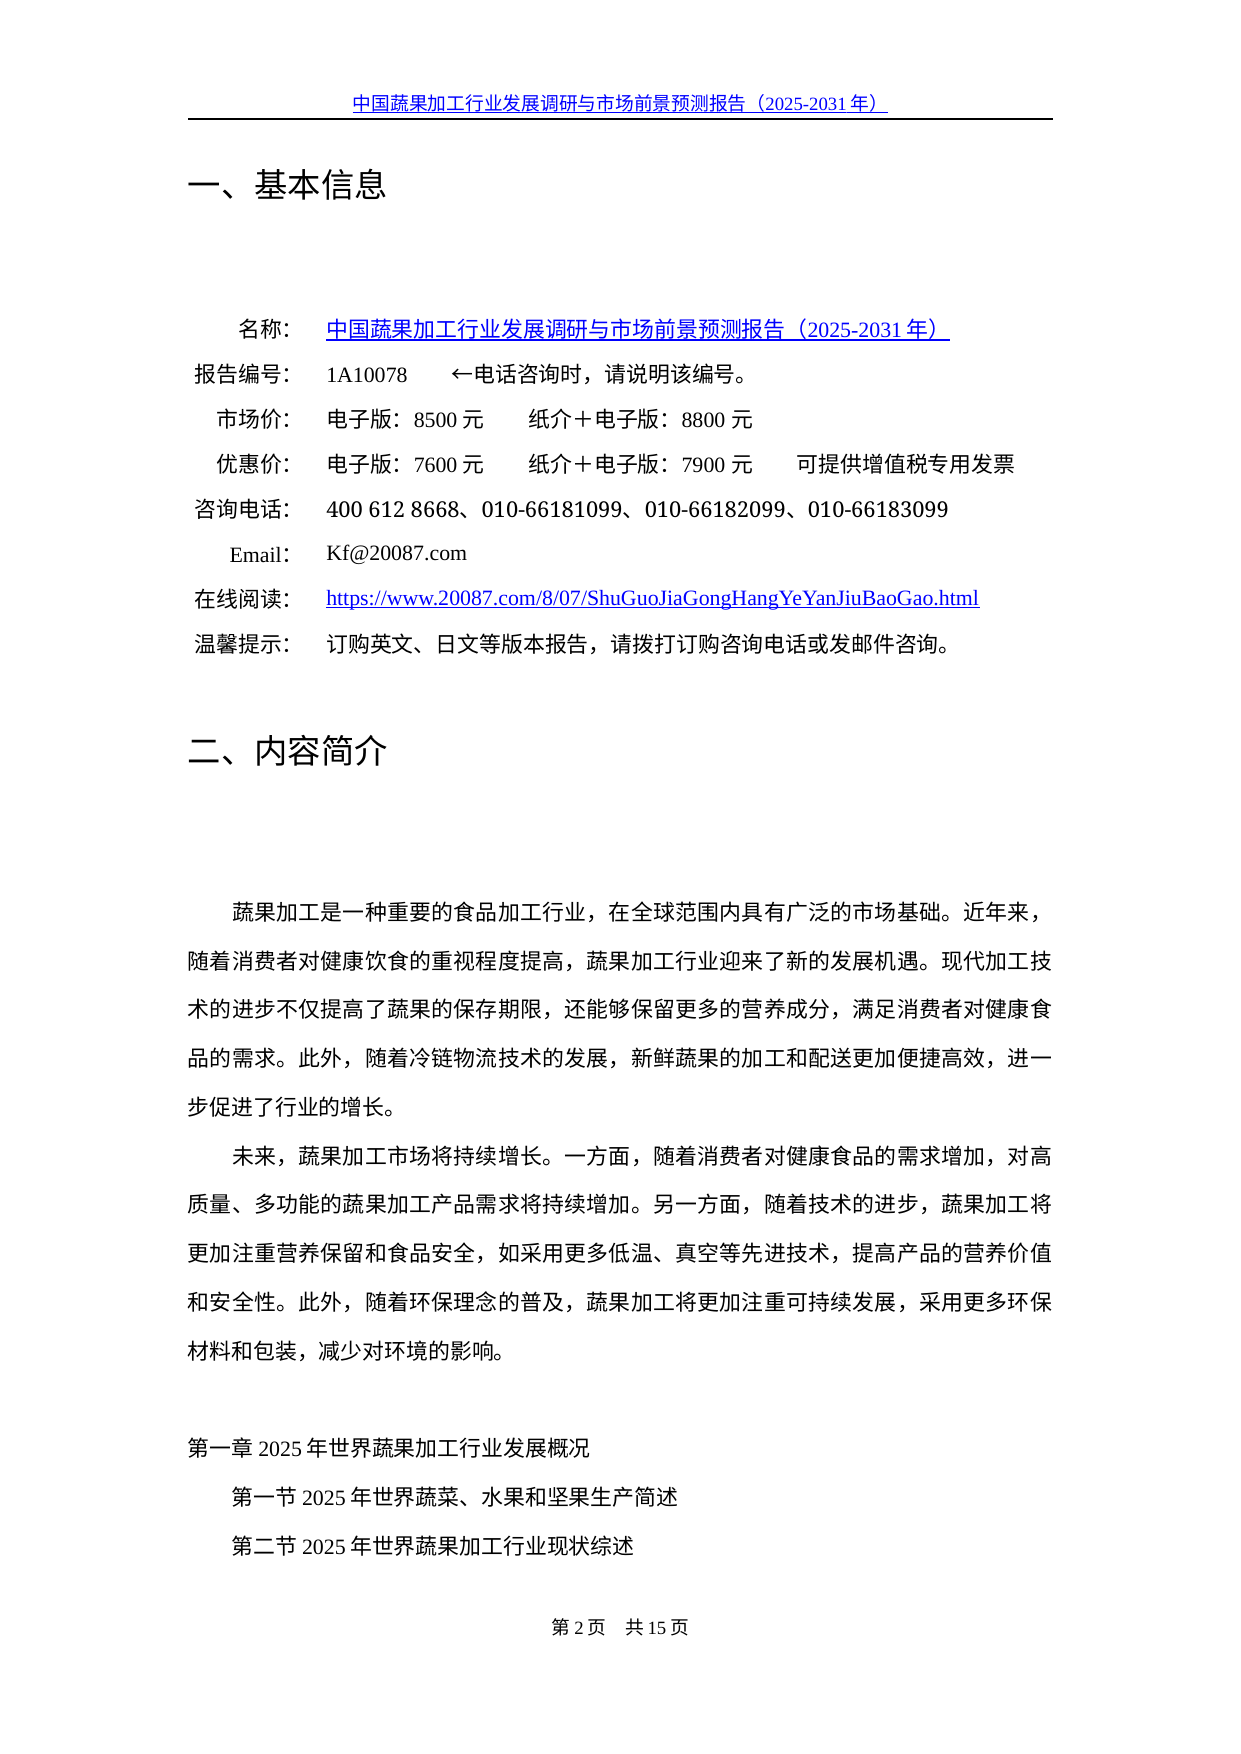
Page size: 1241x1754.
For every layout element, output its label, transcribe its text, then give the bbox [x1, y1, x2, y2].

table_cell 订购英文、日文等版本报告，请拨打订购咨询电话或发邮件咨询。 [315, 627, 1073, 672]
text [187, 894, 1053, 1561]
title 二、内容简介 [187, 717, 1053, 782]
table_cell 市场价： [167, 402, 315, 447]
table_cell 400 612 8668、010-66181099、010-66182099、010-66183099 [315, 492, 1073, 537]
table_cell 在线阅读： [167, 582, 315, 627]
table_cell 优惠价： [167, 447, 315, 492]
table_cell [315, 582, 1073, 627]
table_cell 电子版：8500 元 纸介＋电子版：8800 元 [315, 402, 1073, 447]
title 一、基本信息 [187, 150, 1053, 215]
table_header 中国蔬果加工行业发展调研与市场前景预测报告（2025-2031年） [315, 312, 1073, 357]
table_cell 报告编号： [167, 357, 315, 402]
table_cell Kf@20087.com [315, 537, 1073, 582]
table_cell 咨询电话： [167, 492, 315, 537]
table_cell 1A10078 ←电话咨询时，请说明该编号。 [315, 357, 1073, 402]
table_cell 电子版：7600 元 纸介＋电子版：7900 元 可提供增值税专用发票 [315, 447, 1073, 492]
table_header 名称： [167, 312, 315, 357]
table_cell Email： [167, 537, 315, 582]
table_cell 温馨提示： [167, 627, 315, 672]
